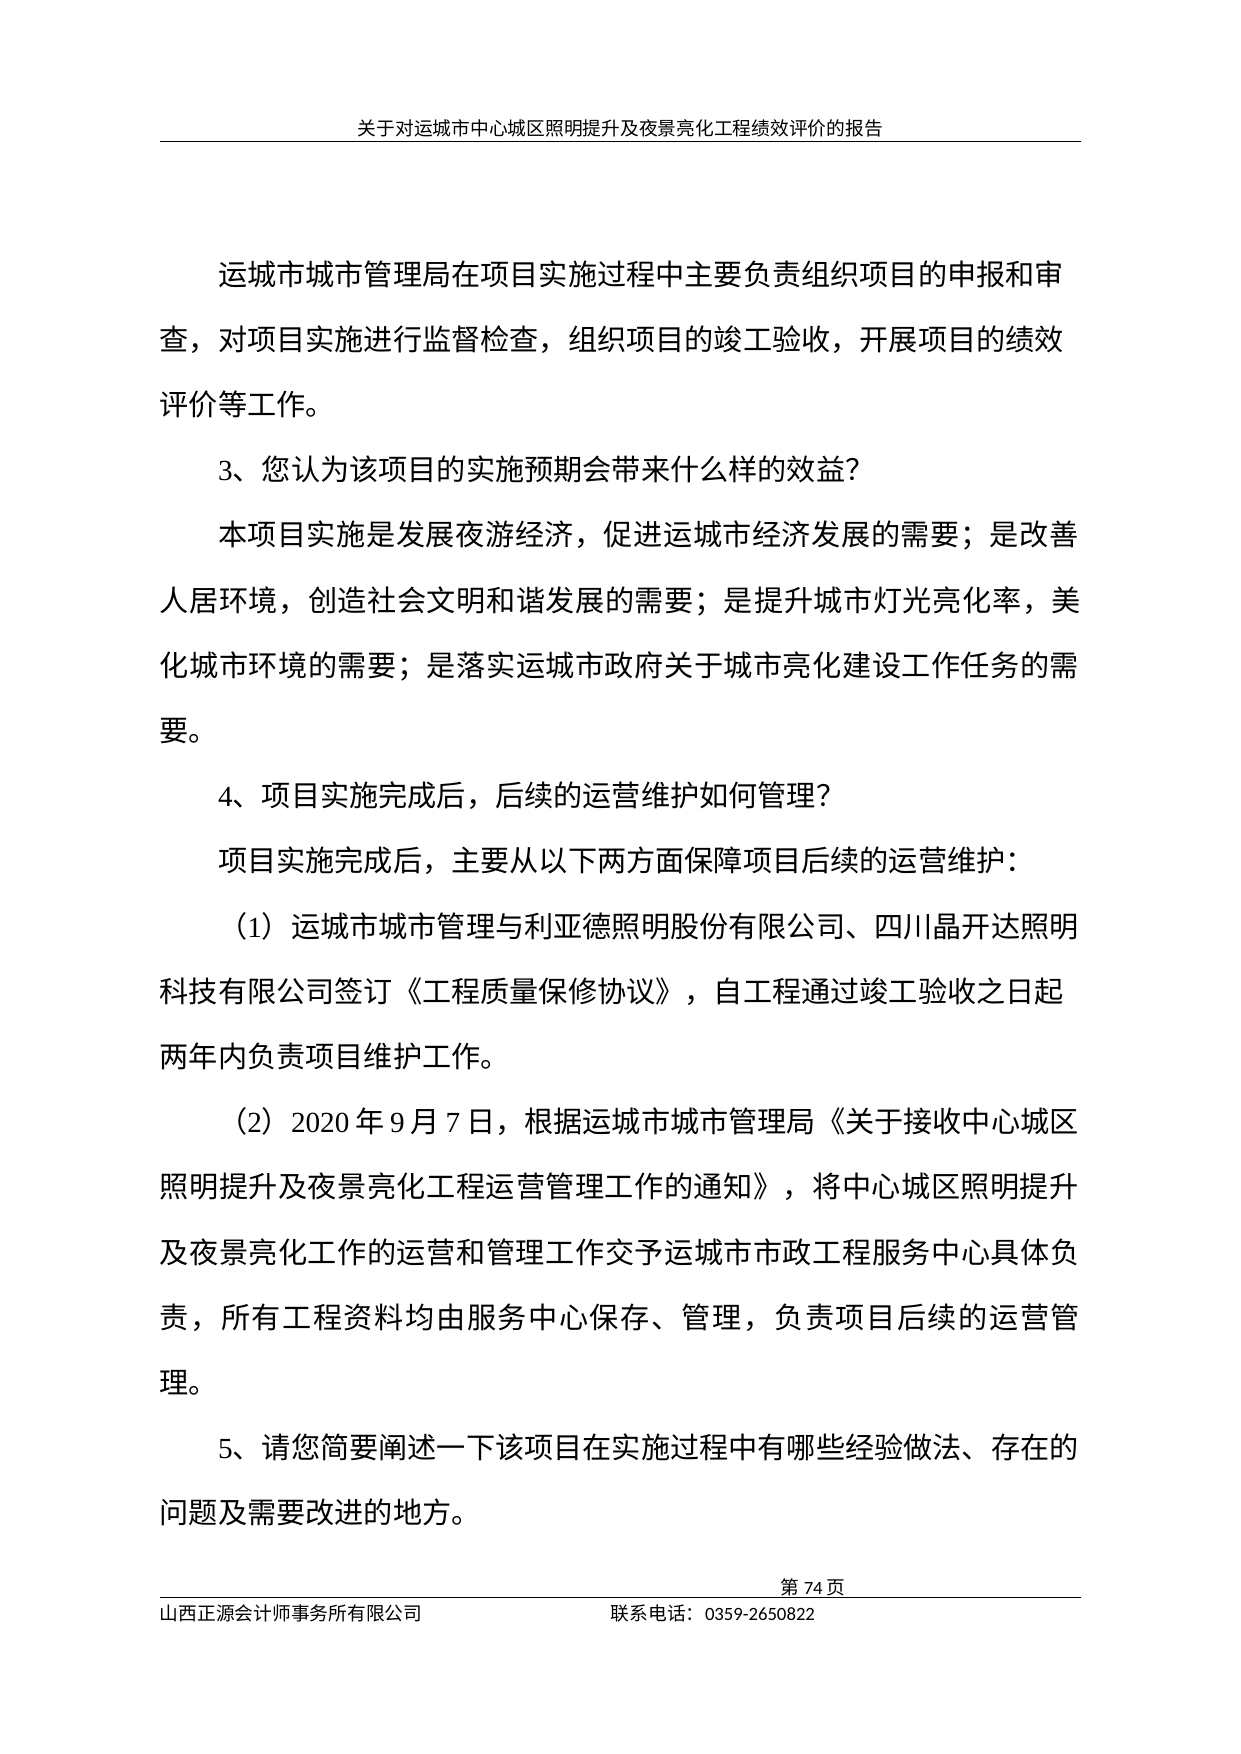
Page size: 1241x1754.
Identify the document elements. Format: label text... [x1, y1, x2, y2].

text 本项目实施是发展夜游经济，促进运城市经济发展的需要；是改善人居环境，创造社会文明和谐发展的需要；是提升城市灯光亮化率，美化城市环境的需要；是落实运城市政府关于城市亮化建设工作任务的需要。 [159, 500, 1081, 761]
text 5、请您简要阐述一下该项目在实施过程中有哪些经验做法、存在的问题及需要改进的地方。 [159, 1413, 1081, 1544]
subtitle 运城市城市管理局在项目实施过程中主要负责组织项目的申报和审查，对项目实施进行监督检查，组织项目的竣工验收，开展项目的绩效评价等工作。 [159, 239, 1081, 435]
text 3、您认为该项目的实施预期会带来什么样的效益？ [159, 435, 1081, 500]
text 4、项目实施完成后，后续的运营维护如何管理？ [159, 761, 1081, 826]
text （1）运城市城市管理与利亚德照明股份有限公司、四川晶开达照明科技有限公司签订《工程质量保修协议》，自工程通过竣工验收之日起两年内负责项目维护工作。 [159, 892, 1081, 1087]
text 项目实施完成后，主要从以下两方面保障项目后续的运营维护： [159, 826, 1081, 892]
text （2）2020年9月7日，根据运城市城市管理局《关于接收中心城区照明提升及夜景亮化工程运营管理工作的通知》，将中心城区照明提升及夜景亮化工作的运营和管理工作交予运城市市政工程服务中心具体负责，所有工程资料均由服务中心保存、管理，负责项目后续的运营管理。 [159, 1087, 1081, 1413]
